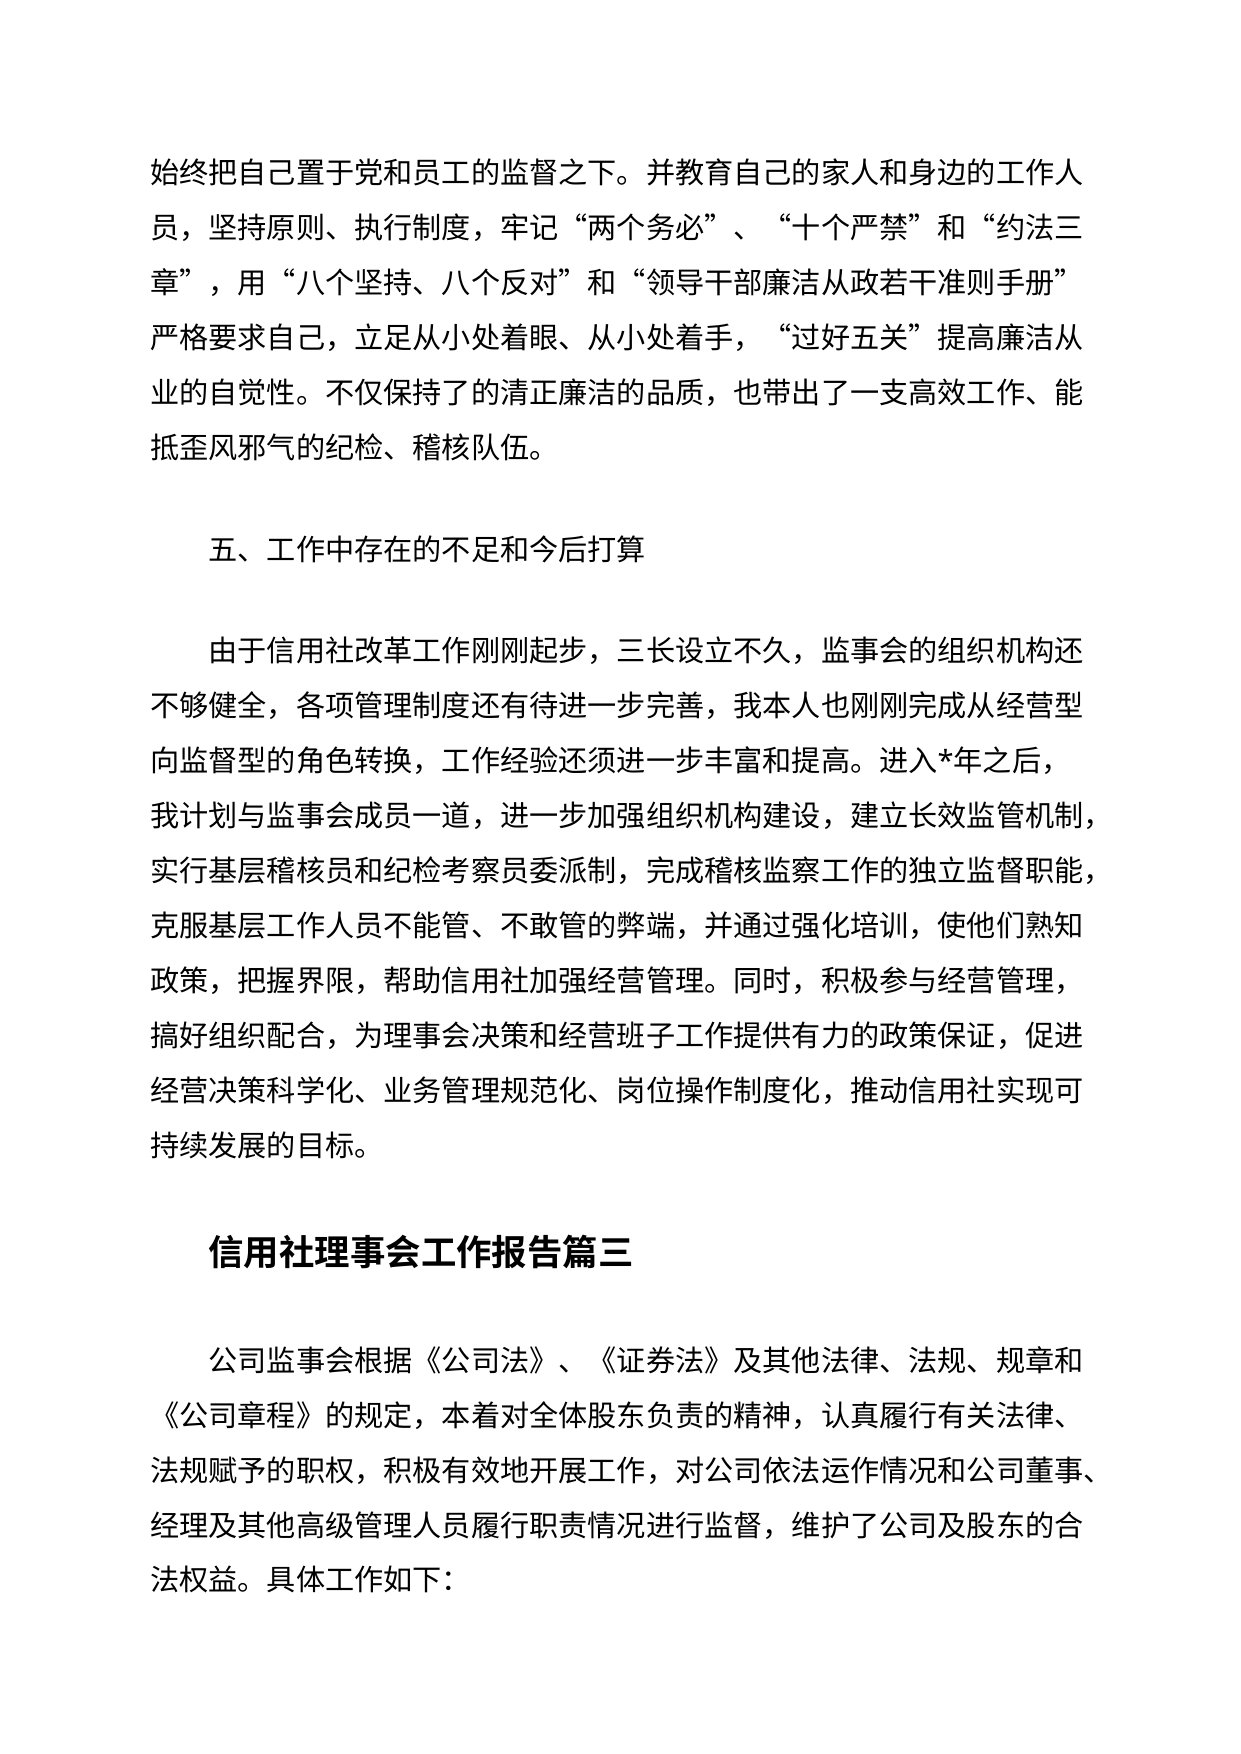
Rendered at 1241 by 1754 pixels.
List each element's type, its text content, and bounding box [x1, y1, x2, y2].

text 公司监事会根据《公司法》、《证券法》及其他法律、法规、规章和《公司章程》的规定，本着对全体股东负责的精神，认真履行有关法律、法规赋予的职权，积极有效地开展工作，对公司依法运作情况和公司董事、经理及其他高级管理人员履行职责情况进行监督，维护了公司及股东的合法权益。具体工作如下： [150, 1337, 1090, 1599]
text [150, 150, 1090, 467]
text 信用社理事会工作报告篇三 [150, 1224, 1090, 1275]
text 五、工作中存在的不足和今后打算 [150, 526, 1090, 568]
text 由于信用社改革工作刚刚起步，三长设立不久，监事会的组织机构还不够健全，各项管理制度还有待进一步完善，我本人也刚刚完成从经营型向监督型的角色转换，工作经验还须进一步丰富和提高。进入*年之后，我计划与监事会成员一道，进一步加强组织机构建设，建立长效监管机制，实行基层稽核员和纪检考察员委派制，完成稽核监察工作的独立监督职能，克服基层工作人员不能管、不敢管的弊端，并通过强化培训，使他们熟知政策，把握界限，帮助信用社加强经营管理。同时，积极参与经营管理，搞好组织配合，为理事会决策和经营班子工作提供有力的政策保证，促进经营决策科学化、业务管理规范化、岗位操作制度化，推动信用社实现可持续发展的目标。 [150, 628, 1090, 1164]
